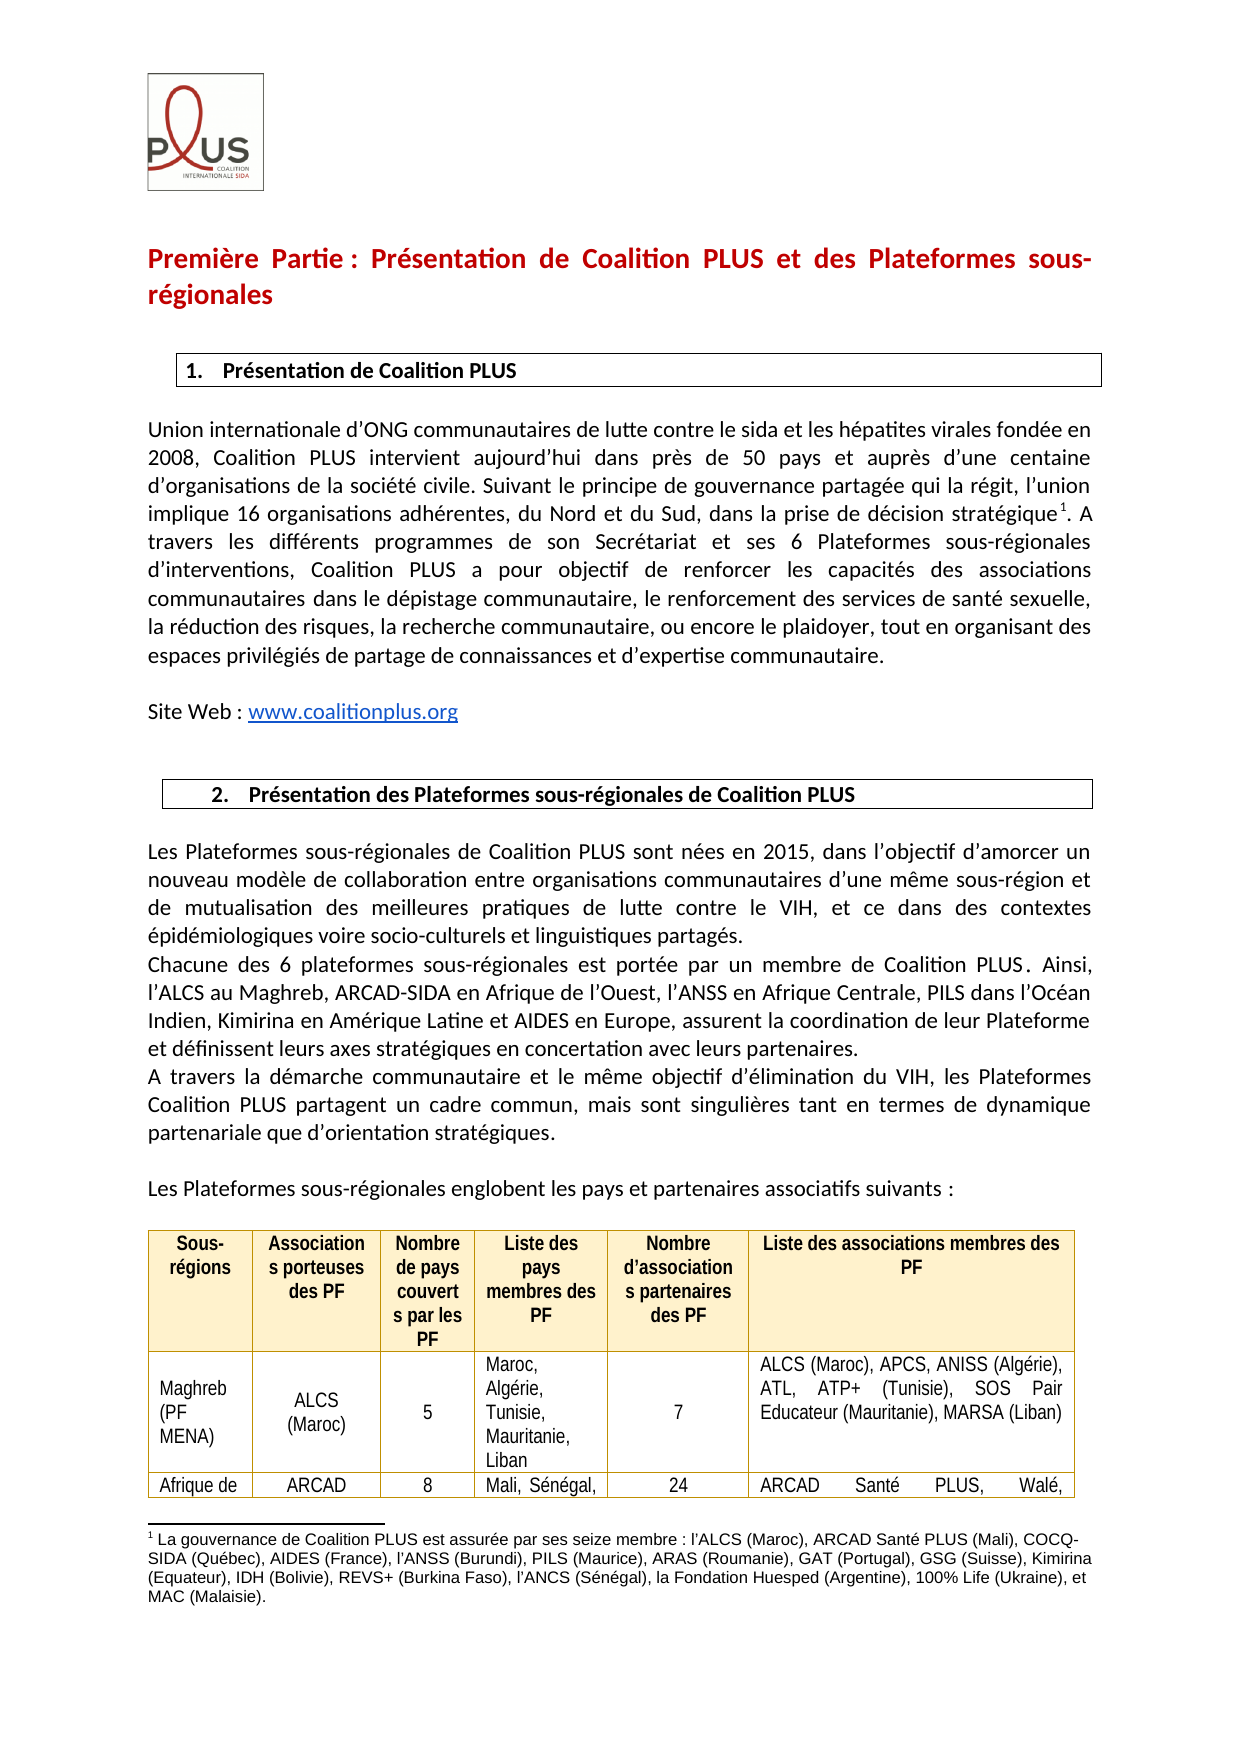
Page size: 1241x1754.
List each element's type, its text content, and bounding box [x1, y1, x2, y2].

table_header Sous-régions [149, 1231, 252, 1351]
table_cell ALCS (Maroc), APCS, ANISS (Algérie), ATL, ATP+ (Tunisie), SOS Pair Educateur (Mauritanie), MARSA (Liban) [749, 1352, 1074, 1472]
table_cell ALCS (Maroc) [253, 1352, 380, 1472]
table_cell 8 [381, 1473, 474, 1497]
table_header Nombre d’associations partenaires des PF [608, 1231, 748, 1351]
table_cell ARCAD Santé PLUS (Mali) [253, 1473, 380, 1497]
text Les Plateformes sous-régionales de Coalition PLUS sont nées en 2015, dans l’objectif d’amorcer un nouveau modèle de collaboration entre organisations communautaires d’une même sous-région et de mutualisation des meilleures pratiques de lutte contre le VIH, et ce dans des contextes épidémiologiques voire socio-culturels et linguistiques partagés. [148, 837, 1093, 949]
subtitle Première Partie : Présentation de Coalition PLUS et des Plateformes sous-régionales [148, 240, 1093, 311]
text Chacune des 6 plateformes sous-régionales est portée par un membre de Coalition PLUS. Ainsi, l’ALCS au Maghreb, ARCAD-SIDA en Afrique de l’Ouest, l’ANSS en Afrique Centrale, PILS dans l’Océan Indien, Kimirina en Amérique Latine et AIDES en Europe, assurent la coordination de leur Plateforme et définissent leurs axes stratégiques en concertation avec leurs partenaires. [148, 949, 1093, 1062]
table_header Associations porteuses des PF [253, 1231, 380, 1351]
subtitle Présentation de Coalition PLUS [177, 354, 1101, 386]
text Union internationale d’ONG communautaires de lutte contre le sida et les hépatites virales fondée en 2008, Coalition PLUS intervient aujourd’hui dans près de 50 pays et auprès d’une centaine d’organisations de la société civile. Suivant le principe de gouvernance partagée qui la régit, l’union implique 16 organisations adhérentes, du Nord et du Sud, dans la prise de décision stratégique. A travers les différents programmes de son Secrétariat et ses 6 Plateformes sous-régionales d’interventions, Coalition PLUS a pour objectif de renforcer les capacités des associations communautaires dans le dépistage communautaire, le renforcement des services de santé sexuelle, la réduction des risques, la recherche communautaire, ou encore le plaidoyer, tout en organisant des espaces privilégiés de partage de connaissances et d’expertise communautaire. [148, 415, 1093, 669]
text A travers la démarche communautaire et le même objectif d’élimination du VIH, les Plateformes Coalition PLUS partagent un cadre commun, mais sont singulières tant en termes de dynamique partenariale que d’orientation stratégiques. [148, 1062, 1093, 1146]
table_header Présentation des Plateformes sous-régionales de Coalition PLUS [163, 780, 1092, 808]
table_cell Afrique de l’Ouest (PFAO) [149, 1473, 252, 1497]
table_cell 24 [608, 1473, 748, 1497]
text Site Web : www.coalitionplus.org [148, 697, 1093, 725]
table_cell 5 [381, 1352, 474, 1472]
table_cell Maghreb (PF MENA) [149, 1352, 252, 1472]
picture [147, 73, 264, 191]
text Les Plateformes sous-régionales englobent les pays et partenaires associatifs suivants : [148, 1174, 1093, 1202]
table_header Liste des pays membres des PF [475, 1231, 607, 1351]
table_cell Maroc, Algérie, Tunisie, Mauritanie, Liban [475, 1352, 607, 1472]
table_cell 7 [608, 1352, 748, 1472]
table_header Nombre de pays couverts par les PF [381, 1231, 474, 1351]
table_header Liste des associations membres des PF [749, 1231, 1074, 1351]
